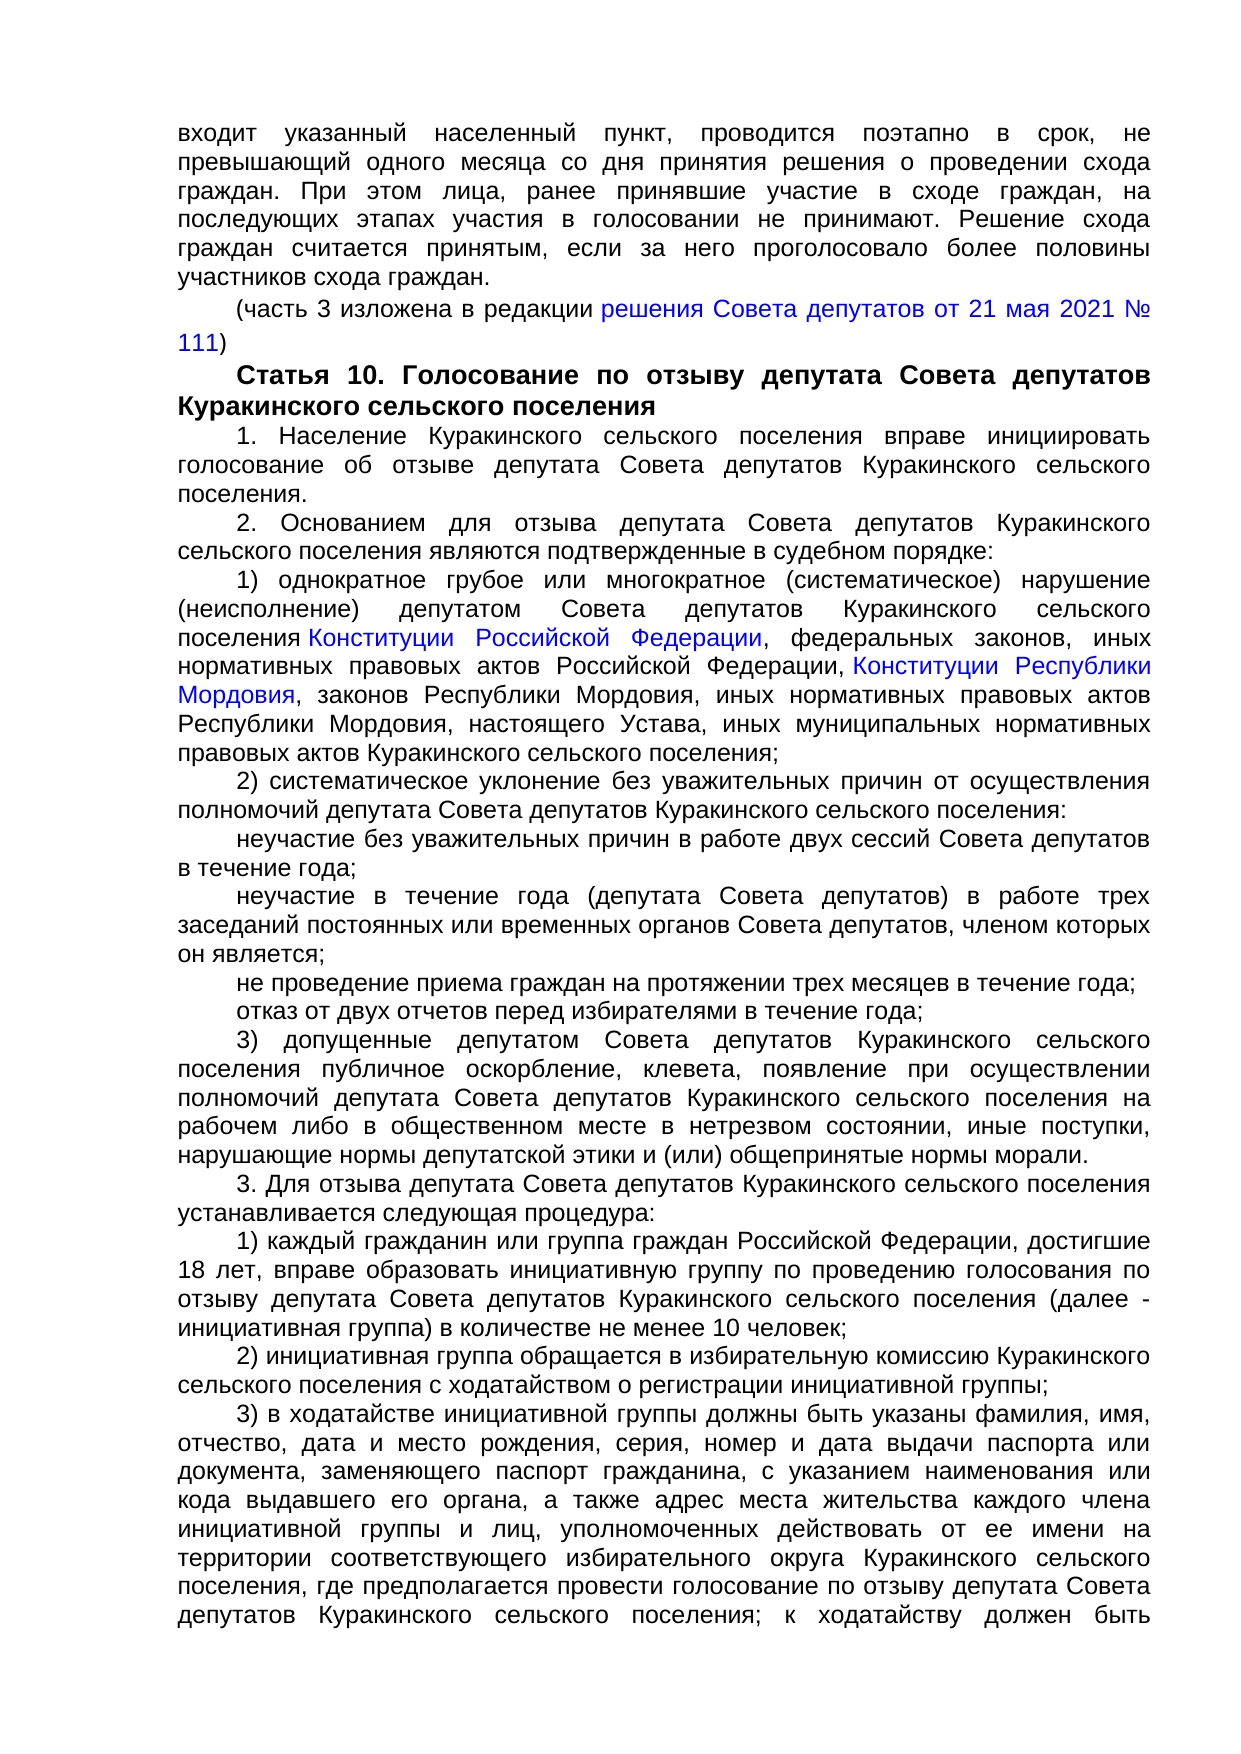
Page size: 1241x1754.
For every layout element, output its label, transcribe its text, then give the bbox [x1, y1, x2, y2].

text 2) инициативная группа обращается в избирательную комиссию Куракинского сельского поселения с ходатайством о регистрации инициативной группы; [177, 1341, 1152, 1399]
text неучастие в течение года (депутата Совета депутатов) в работе трех заседаний постоянных или временных органов Совета депутатов, членом которых он является; [177, 881, 1152, 967]
text 3. Для отзыва депутата Совета депутатов Куракинского сельского поселения устанавливается следующая процедура: [177, 1169, 1152, 1226]
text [177, 1399, 1152, 1629]
text 2) систематическое уклонение без уважительных причин от осуществления полномочий депутата Совета депутатов Куракинского сельского поселения: [177, 766, 1152, 824]
text 1) каждый гражданин или группа граждан Российской Федерации, достигшие 18 лет, вправе образовать инициативную группу по проведению голосования по отзыву депутата Совета депутатов Куракинского сельского поселения (далее - инициативная группа) в количестве не менее 10 человек; [177, 1226, 1152, 1341]
text (часть 3 изложена в редакции решения Совета депутатов от 21 мая 2021 № 111) [177, 291, 1152, 359]
text 1. Население Куракинского сельского поселения вправе инициировать голосование об отзыве депутата Совета депутатов Куракинского сельского поселения. [177, 421, 1152, 507]
text отказ от двух отчетов перед избирателями в течение года; [177, 996, 1152, 1025]
text 3) допущенные депутатом Совета депутатов Куракинского сельского поселения публичное оскорбление, клевета, появление при осуществлении полномочий депутата Совета депутатов Куракинского сельского поселения на рабочем либо в общественном месте в нетрезвом состоянии, иные поступки, нарушающие нормы депутатской этики и (или) общепринятые нормы морали. [177, 1025, 1152, 1169]
text не проведение приема граждан на протяжении трех месяцев в течение года; [177, 967, 1152, 996]
text 2. Основанием для отзыва депутата Совета депутатов Куракинского сельского поселения являются подтвержденные в судебном порядке: [177, 507, 1152, 565]
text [177, 118, 1152, 291]
text 1) однократное грубое или многократное (систематическое) нарушение (неисполнение) депутатом Совета депутатов Куракинского сельского поселения Конституции Российской Федерации, федеральных законов, иных нормативных правовых актов Российской Федерации, Конституции Республики Мордовия, законов Республики Мордовия, иных нормативных правовых актов Республики Мордовия, настоящего Устава, иных муниципальных нормативных правовых актов Куракинского сельского поселения; [177, 565, 1152, 766]
text неучастие без уважительных причин в работе двух сессий Совета депутатов в течение года; [177, 824, 1152, 881]
text Статья 10. Голосование по отзыву депутата Совета депутатов Куракинского сельского поселения [177, 359, 1152, 421]
